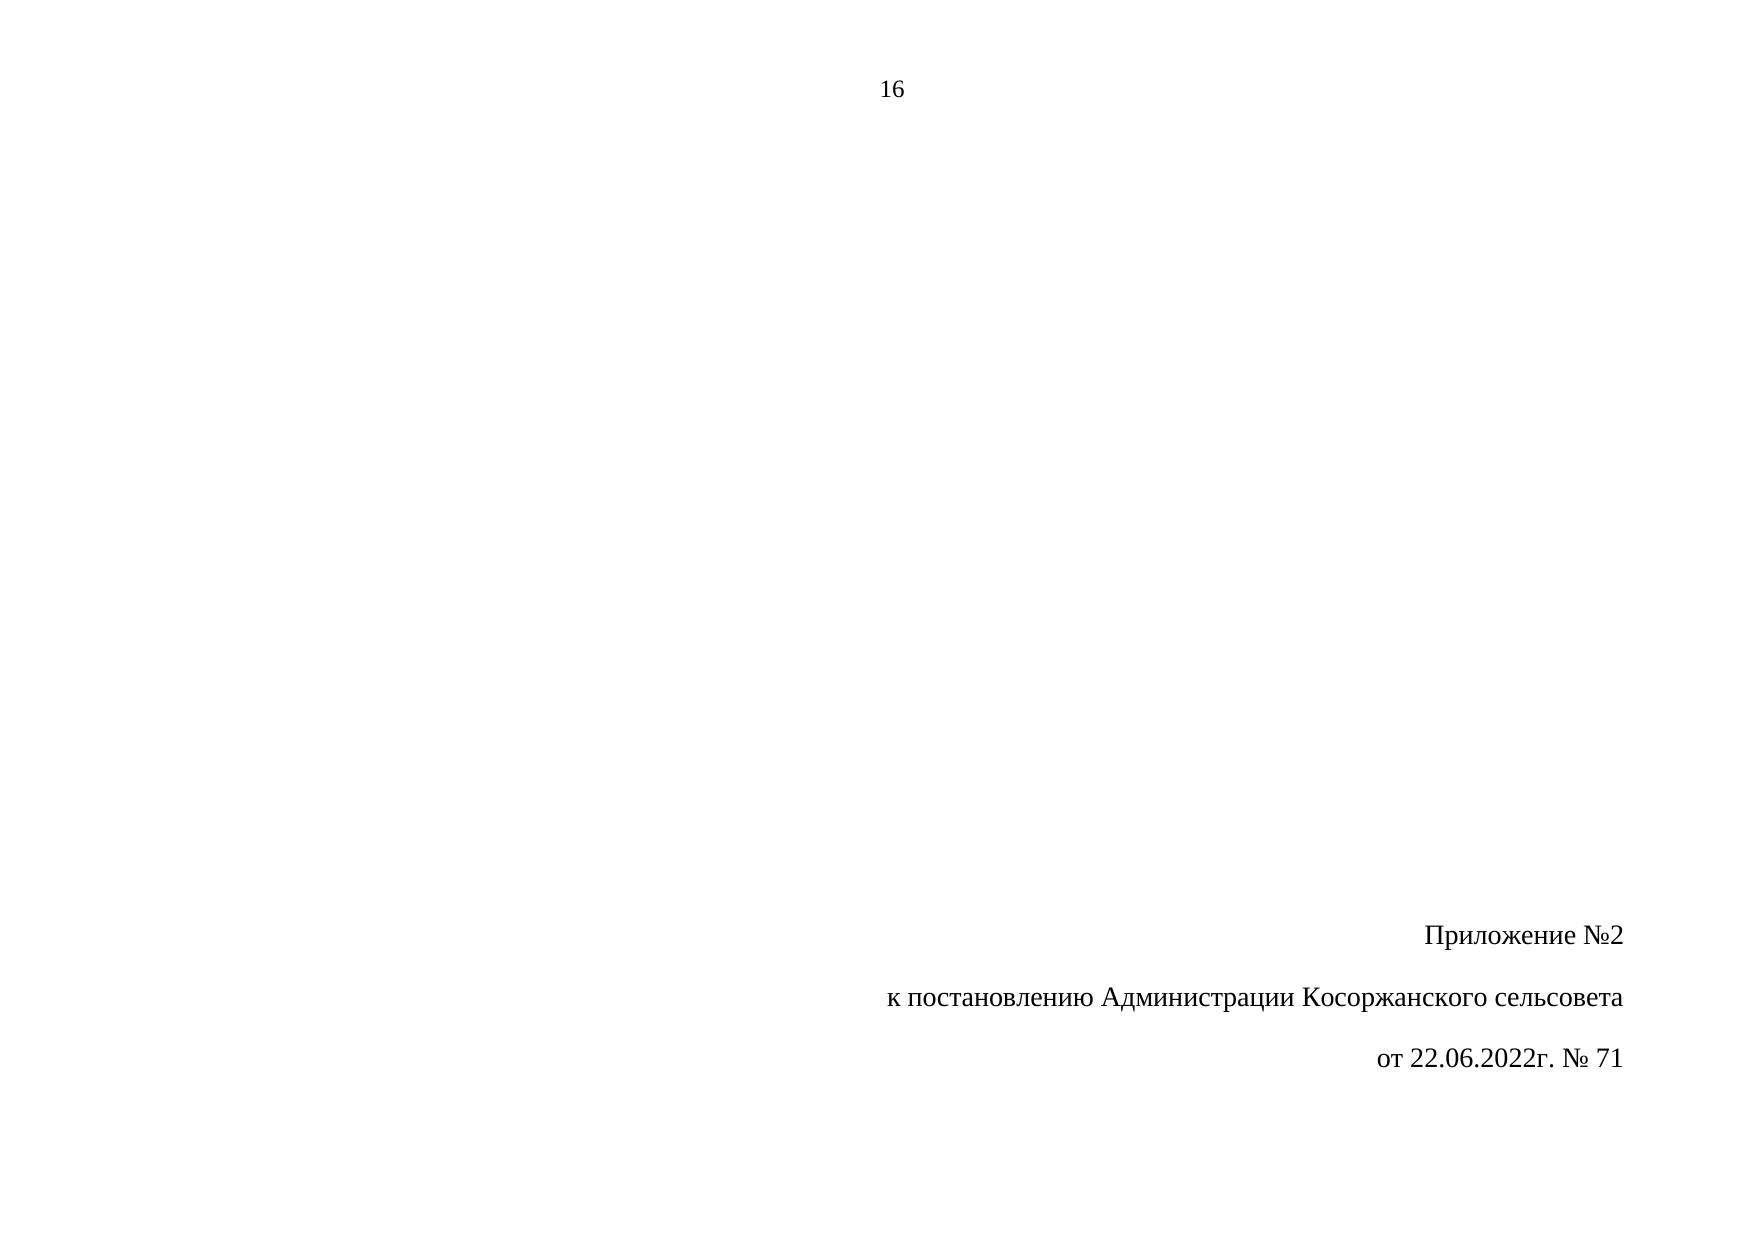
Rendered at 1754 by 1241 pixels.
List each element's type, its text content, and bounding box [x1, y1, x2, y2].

text от 22.06.2022г. № 71 [159, 1042, 1624, 1074]
text Приложение №2 [159, 918, 1624, 951]
text к постановлению Администрации Косоржанского сельсовета [159, 980, 1624, 1012]
